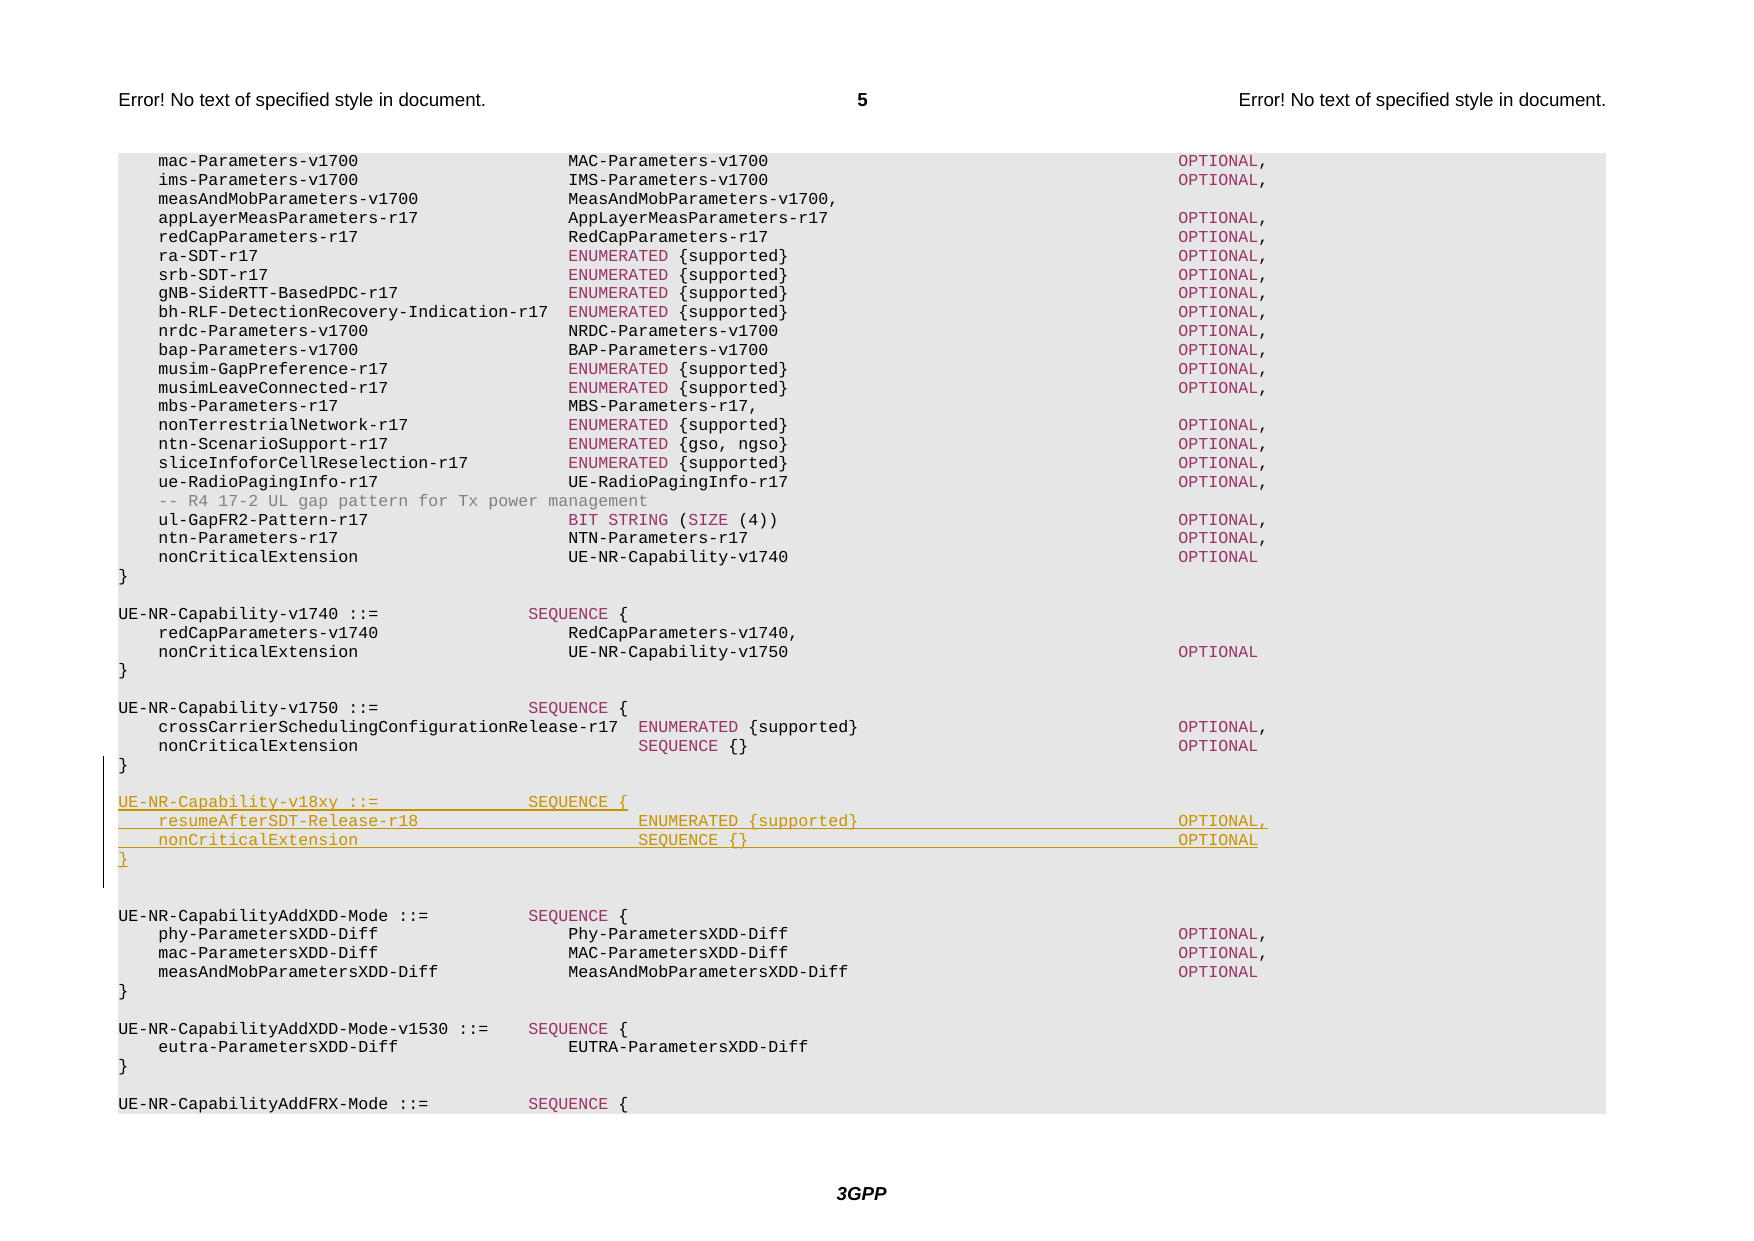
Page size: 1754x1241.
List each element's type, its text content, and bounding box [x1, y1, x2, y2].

text nonCriticalExtension UE-NR-Capability-v1740 OPTIONAL [118, 549, 1606, 568]
text } [118, 662, 1606, 681]
text eutra-ParametersXDD-Diff EUTRA-ParametersXDD-Diff [118, 1039, 1606, 1058]
text ue-RadioPagingInfo-r17 UE-RadioPagingInfo-r17 OPTIONAL, [118, 473, 1606, 492]
text nrdc-Parameters-v1700 NRDC-Parameters-v1700 OPTIONAL, [118, 323, 1606, 341]
text srb-SDT-r17 ENUMERATED {supported} OPTIONAL, [118, 266, 1606, 285]
text bh-RLF-DetectionRecovery-Indication-r17 ENUMERATED {supported} OPTIONAL, [118, 304, 1606, 323]
text phy-ParametersXDD-Diff Phy-ParametersXDD-Diff OPTIONAL, [118, 926, 1606, 945]
text } [118, 568, 1606, 587]
text ul-GapFR2-Pattern-r17 BIT STRING (SIZE (4)) OPTIONAL, [118, 511, 1606, 530]
text mac-ParametersXDD-Diff MAC-ParametersXDD-Diff OPTIONAL, [118, 945, 1606, 964]
text gNB-SideRTT-BasedPDC-r17 ENUMERATED {supported} OPTIONAL, [118, 285, 1606, 304]
text -- R4 17-2 UL gap pattern for Tx power management [118, 492, 1606, 511]
text nonTerrestrialNetwork-r17 ENUMERATED {supported} OPTIONAL, [118, 417, 1606, 436]
text nonCriticalExtension UE-NR-Capability-v1750 OPTIONAL [118, 643, 1606, 662]
text } [118, 756, 1606, 775]
text appLayerMeasParameters-r17 AppLayerMeasParameters-r17 OPTIONAL, [118, 209, 1606, 228]
text redCapParameters-r17 RedCapParameters-r17 OPTIONAL, [118, 228, 1606, 247]
text measAndMobParametersXDD-Diff MeasAndMobParametersXDD-Diff OPTIONAL [118, 964, 1606, 982]
text UE-NR-CapabilityAddXDD-Mode ::= SEQUENCE { [118, 907, 1606, 926]
text crossCarrierSchedulingConfigurationRelease-r17 ENUMERATED {supported} OPTIONAL, [118, 718, 1606, 737]
text measAndMobParameters-v1700 MeasAndMobParameters-v1700, [118, 191, 1606, 209]
text ims-Parameters-v1700 IMS-Parameters-v1700 OPTIONAL, [118, 172, 1606, 191]
text sliceInfoforCellReselection-r17 ENUMERATED {supported} OPTIONAL, [118, 454, 1606, 473]
text } [118, 982, 1606, 1001]
text musimLeaveConnected-r17 ENUMERATED {supported} OPTIONAL, [118, 379, 1606, 398]
text ntn-Parameters-r17 NTN-Parameters-r17 OPTIONAL, [118, 530, 1606, 549]
text musim-GapPreference-r17 ENUMERATED {supported} OPTIONAL, [118, 360, 1606, 379]
text } [118, 1058, 1606, 1077]
text mac-Parameters-v1700 MAC-Parameters-v1700 OPTIONAL, [118, 153, 1606, 172]
text bap-Parameters-v1700 BAP-Parameters-v1700 OPTIONAL, [118, 341, 1606, 360]
text redCapParameters-v1740 RedCapParameters-v1740, [118, 624, 1606, 643]
text UE-NR-CapabilityAddFRX-Mode ::= SEQUENCE { [118, 1096, 1606, 1114]
text UE-NR-Capability-v1740 ::= SEQUENCE { [118, 605, 1606, 624]
text UE-NR-CapabilityAddXDD-Mode-v1530 ::= SEQUENCE { [118, 1020, 1606, 1039]
text UE-NR-Capability-v1750 ::= SEQUENCE { [118, 700, 1606, 718]
text ntn-ScenarioSupport-r17 ENUMERATED {gso, ngso} OPTIONAL, [118, 436, 1606, 454]
text nonCriticalExtension SEQUENCE {} OPTIONAL [118, 737, 1606, 756]
text mbs-Parameters-r17 MBS-Parameters-r17, [118, 398, 1606, 417]
text ra-SDT-r17 ENUMERATED {supported} OPTIONAL, [118, 247, 1606, 266]
